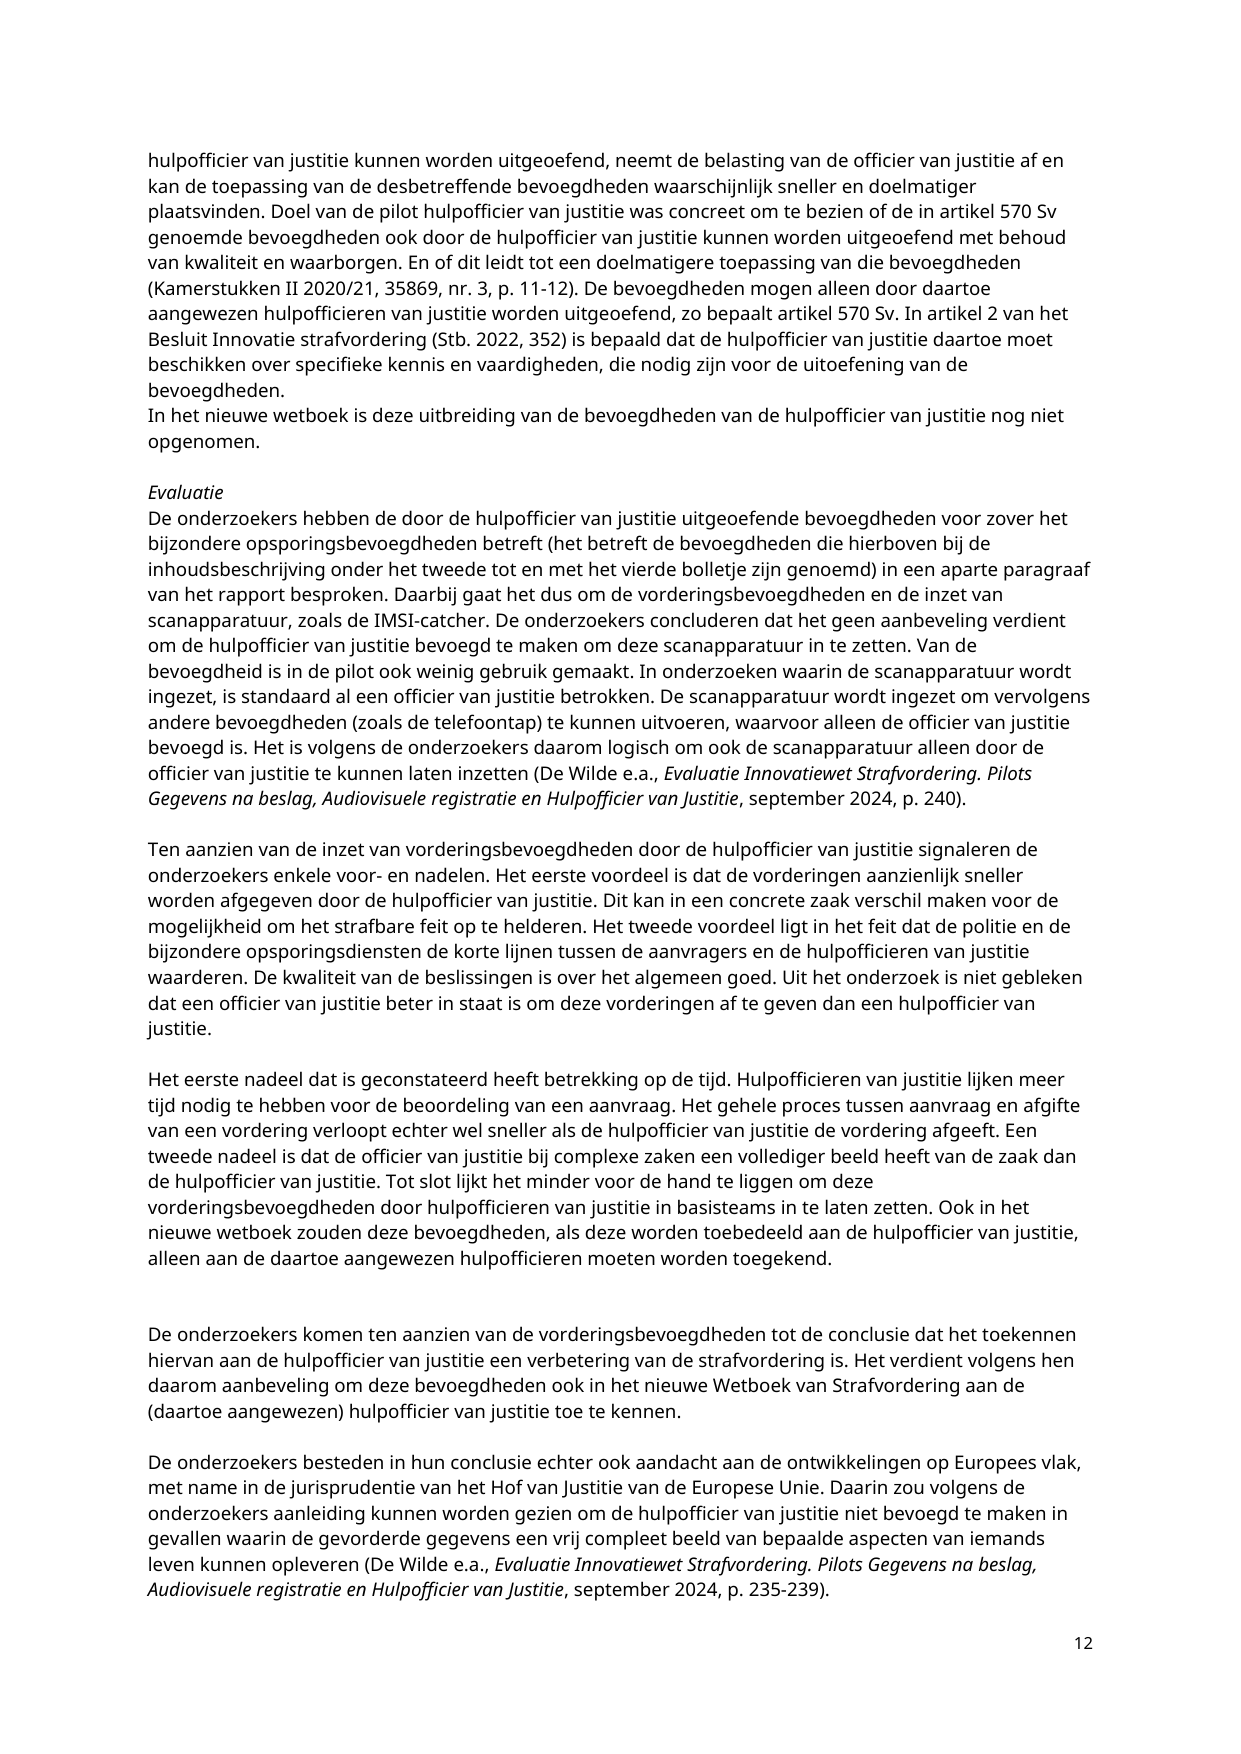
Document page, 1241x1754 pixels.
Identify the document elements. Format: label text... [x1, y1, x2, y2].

text De onderzoekers komen ten aanzien van de vorderingsbevoegdheden tot de conclusie dat het toekennen hiervan aan de hulpofficier van justitie een verbetering van de strafvordering is. Het verdient volgens hen daarom aanbeveling om deze bevoegdheden ook in het nieuwe Wetboek van Strafvordering aan de (daartoe aangewezen) hulpofficier van justitie toe te kennen. [148, 1322, 1093, 1424]
text Evaluatie [148, 479, 1093, 505]
text Het eerste nadeel dat is geconstateerd heeft betrekking op de tijd. Hulpofficieren van justitie lijken meer tijd nodig te hebben voor de beoordeling van een aanvraag. Het gehele proces tussen aanvraag en afgifte van een vordering verloopt echter wel sneller als de hulpofficier van justitie de vordering afgeeft. Een tweede nadeel is dat de officier van justitie bij complexe zaken een vollediger beeld heeft van de zaak dan de hulpofficier van justitie. Tot slot lijkt het minder voor de hand te liggen om deze vorderingsbevoegdheden door hulpofficieren van justitie in basisteams in te laten zetten. Ook in het nieuwe wetboek zouden deze bevoegdheden, als deze worden toebedeeld aan de hulpofficier van justitie, alleen aan de daartoe aangewezen hulpofficieren moeten worden toegekend. [148, 1066, 1093, 1271]
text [148, 148, 1093, 403]
text De onderzoekers besteden in hun conclusie echter ook aandacht aan de ontwikkelingen op Europees vlak, met name in de jurisprudentie van het Hof van Justitie van de Europese Unie. Daarin zou volgens de onderzoekers aanleiding kunnen worden gezien om de hulpofficier van justitie niet bevoegd te maken in gevallen waarin de gevorderde gegevens een vrij compleet beeld van bepaalde aspecten van iemands leven kunnen opleveren (De Wilde e.a., Evaluatie Innovatiewet Strafvordering. Pilots Gegevens na beslag, Audiovisuele registratie en Hulpofficier van Justitie, september 2024, p. 235-239). [148, 1449, 1093, 1602]
text Ten aanzien van de inzet van vorderingsbevoegdheden door de hulpofficier van justitie signaleren de onderzoekers enkele voor- en nadelen. Het eerste voordeel is dat de vorderingen aanzienlijk sneller worden afgegeven door de hulpofficier van justitie. Dit kan in een concrete zaak verschil maken voor de mogelijkheid om het strafbare feit op te helderen. Het tweede voordeel ligt in het feit dat de politie en de bijzondere opsporingsdiensten de korte lijnen tussen de aanvragers en de hulpofficieren van justitie waarderen. De kwaliteit van de beslissingen is over het algemeen goed. Uit het onderzoek is niet gebleken dat een officier van justitie beter in staat is om deze vorderingen af te geven dan een hulpofficier van justitie. [148, 837, 1093, 1041]
text De onderzoekers hebben de door de hulpofficier van justitie uitgeoefende bevoegdheden voor zover het bijzondere opsporingsbevoegdheden betreft (het betreft de bevoegdheden die hierboven bij de inhoudsbeschrijving onder het tweede tot en met het vierde bolletje zijn genoemd) in een aparte paragraaf van het rapport besproken. Daarbij gaat het dus om de vorderingsbevoegdheden en de inzet van scanapparatuur, zoals de IMSI-catcher. De onderzoekers concluderen dat het geen aanbeveling verdient om de hulpofficier van justitie bevoegd te maken om deze scanapparatuur in te zetten. Van de bevoegdheid is in de pilot ook weinig gebruik gemaakt. In onderzoeken waarin de scanapparatuur wordt ingezet, is standaard al een officier van justitie betrokken. De scanapparatuur wordt ingezet om vervolgens andere bevoegdheden (zoals de telefoontap) te kunnen uitvoeren, waarvoor alleen de officier van justitie bevoegd is. Het is volgens de onderzoekers daarom logisch om ook de scanapparatuur alleen door de officier van justitie te kunnen laten inzetten (De Wilde e.a., Evaluatie Innovatiewet Strafvordering. Pilots Gegevens na beslag, Audiovisuele registratie en Hulpofficier van Justitie, september 2024, p. 240). [148, 505, 1093, 811]
text In het nieuwe wetboek is deze uitbreiding van de bevoegdheden van de hulpofficier van justitie nog niet opgenomen. [148, 403, 1093, 454]
